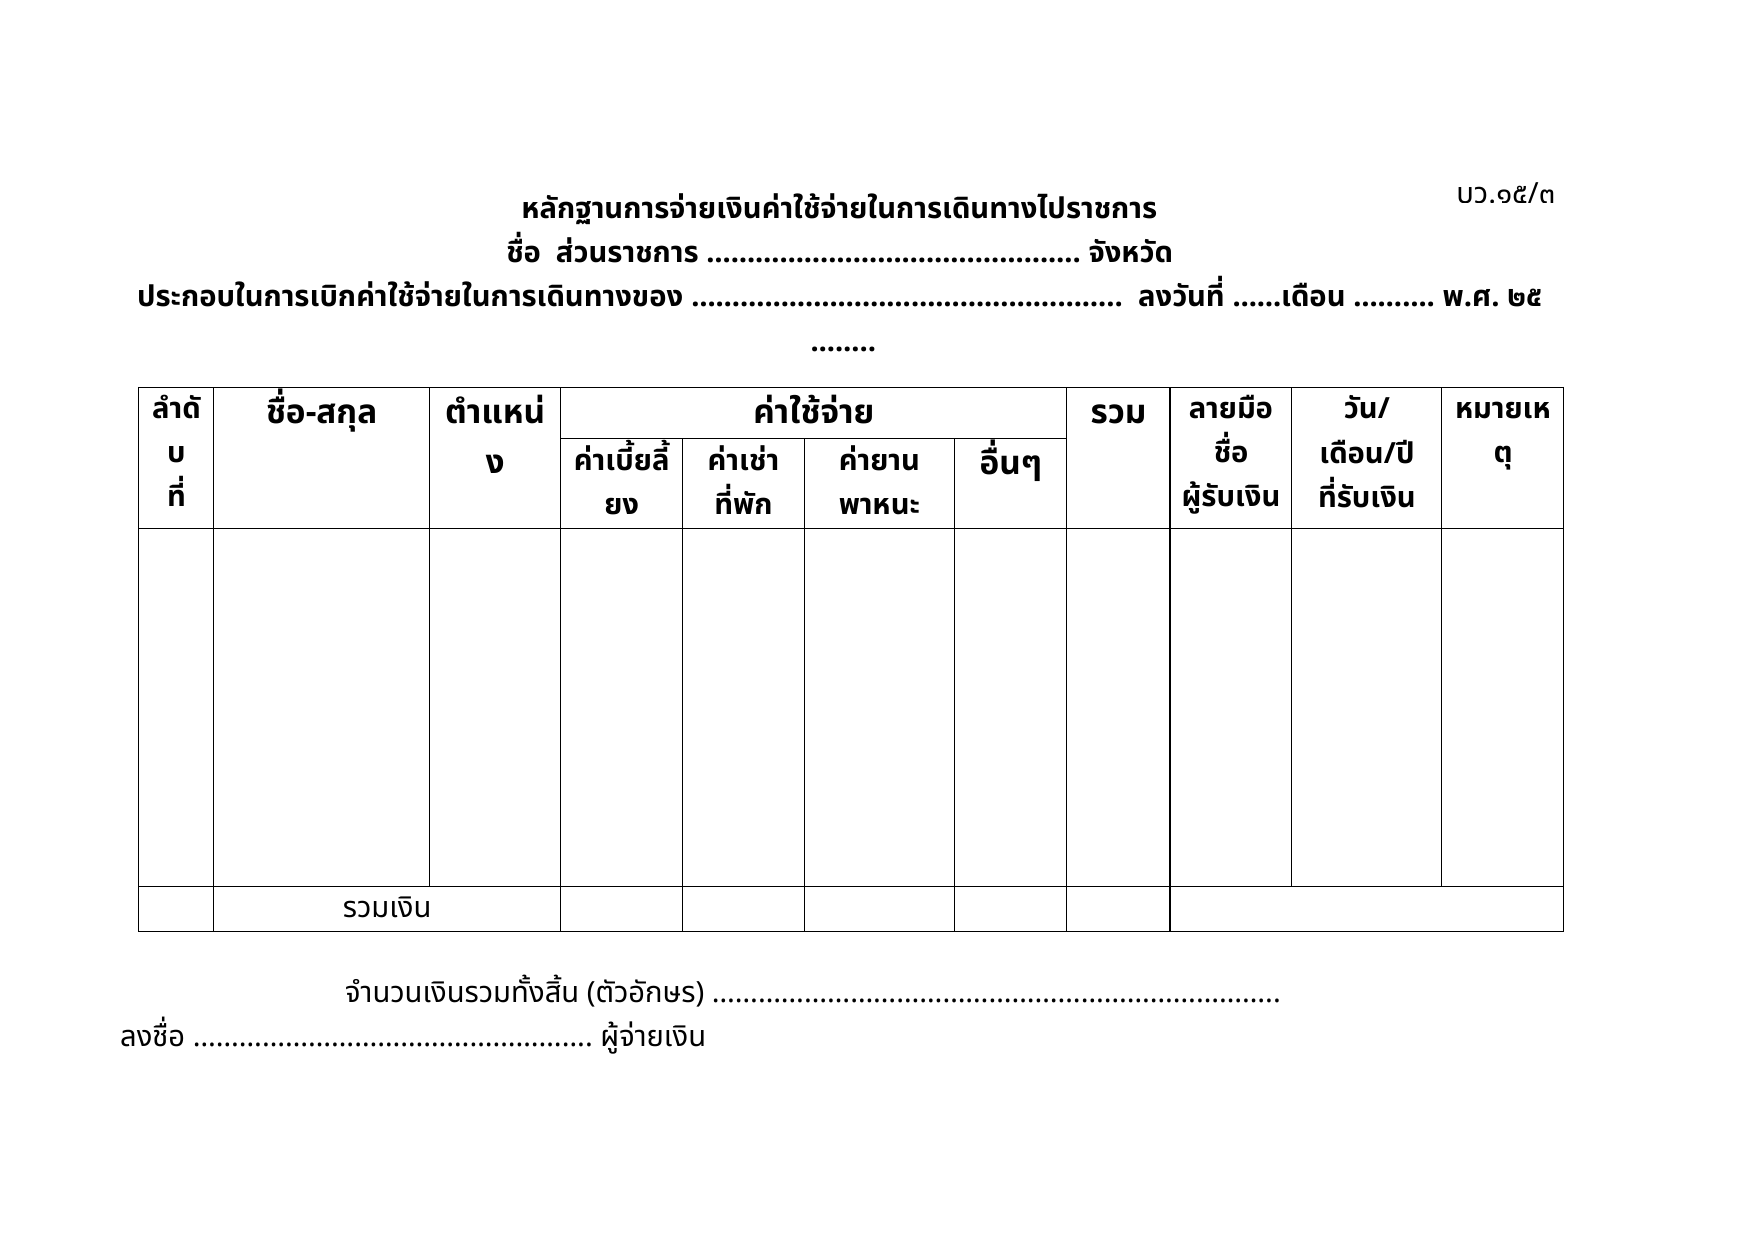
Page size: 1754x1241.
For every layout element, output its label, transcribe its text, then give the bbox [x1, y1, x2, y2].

table_cell [561, 887, 682, 931]
table_cell [683, 887, 804, 931]
table_cell ค่าเช่าที่พัก [683, 439, 804, 527]
table_cell ค่ายานพาหนะ [805, 439, 954, 527]
table_cell [139, 887, 213, 931]
table_cell [139, 529, 213, 886]
table_cell [214, 529, 429, 886]
table_cell [1442, 529, 1563, 886]
table_cell [1067, 887, 1169, 931]
table_cell [955, 529, 1066, 886]
table_cell [805, 529, 954, 886]
table_cell [1067, 529, 1169, 886]
table_cell [561, 529, 682, 886]
table_header ชื่อ-สกุล [214, 388, 429, 527]
table_header ลายมือชื่อ ผู้รับเงิน [1171, 388, 1291, 527]
table_cell [805, 887, 954, 931]
table_header ตำแหน่ง [430, 388, 560, 527]
text จำนวนเงินรวมทั้งสิ้น (ตัวอักษร) ……………………………………………………………….. ลงชื่อ ……………………………………………. ผู้จ่ายเงิน [120, 971, 1559, 1060]
table_cell [430, 529, 560, 886]
subtitle ชื่อ ส่วนราชการ ………………………………………. จังหวัด [120, 231, 1559, 276]
table_header หมายเหตุ [1442, 388, 1563, 527]
table_cell อื่นๆ [955, 439, 1066, 527]
table_cell [1171, 887, 1563, 931]
table_cell รวมเงิน [214, 887, 560, 931]
table_cell [955, 887, 1066, 931]
table_header รวม [1067, 388, 1169, 527]
table_header ลำดับ ที่ [139, 388, 213, 527]
table_header วัน/เดือน/ปี ที่รับเงิน [1292, 388, 1441, 527]
text ประกอบในการเบิกค่าใช้จ่ายในการเดินทางของ …………………………………………….. ลงวันที่ ……เดือน ………. พ.ศ. ๒๕ …….. [120, 276, 1559, 364]
table_header ค่าใช้จ่าย [561, 388, 1066, 438]
table_cell [1171, 529, 1291, 886]
table_cell [1292, 529, 1441, 886]
text หลักฐานการจ่ายเงินค่าใช้จ่ายในการเดินทางไปราชการ [120, 187, 1559, 231]
table_cell [683, 529, 804, 886]
table_cell ค่าเบี้ยลี้ยง [561, 439, 682, 527]
